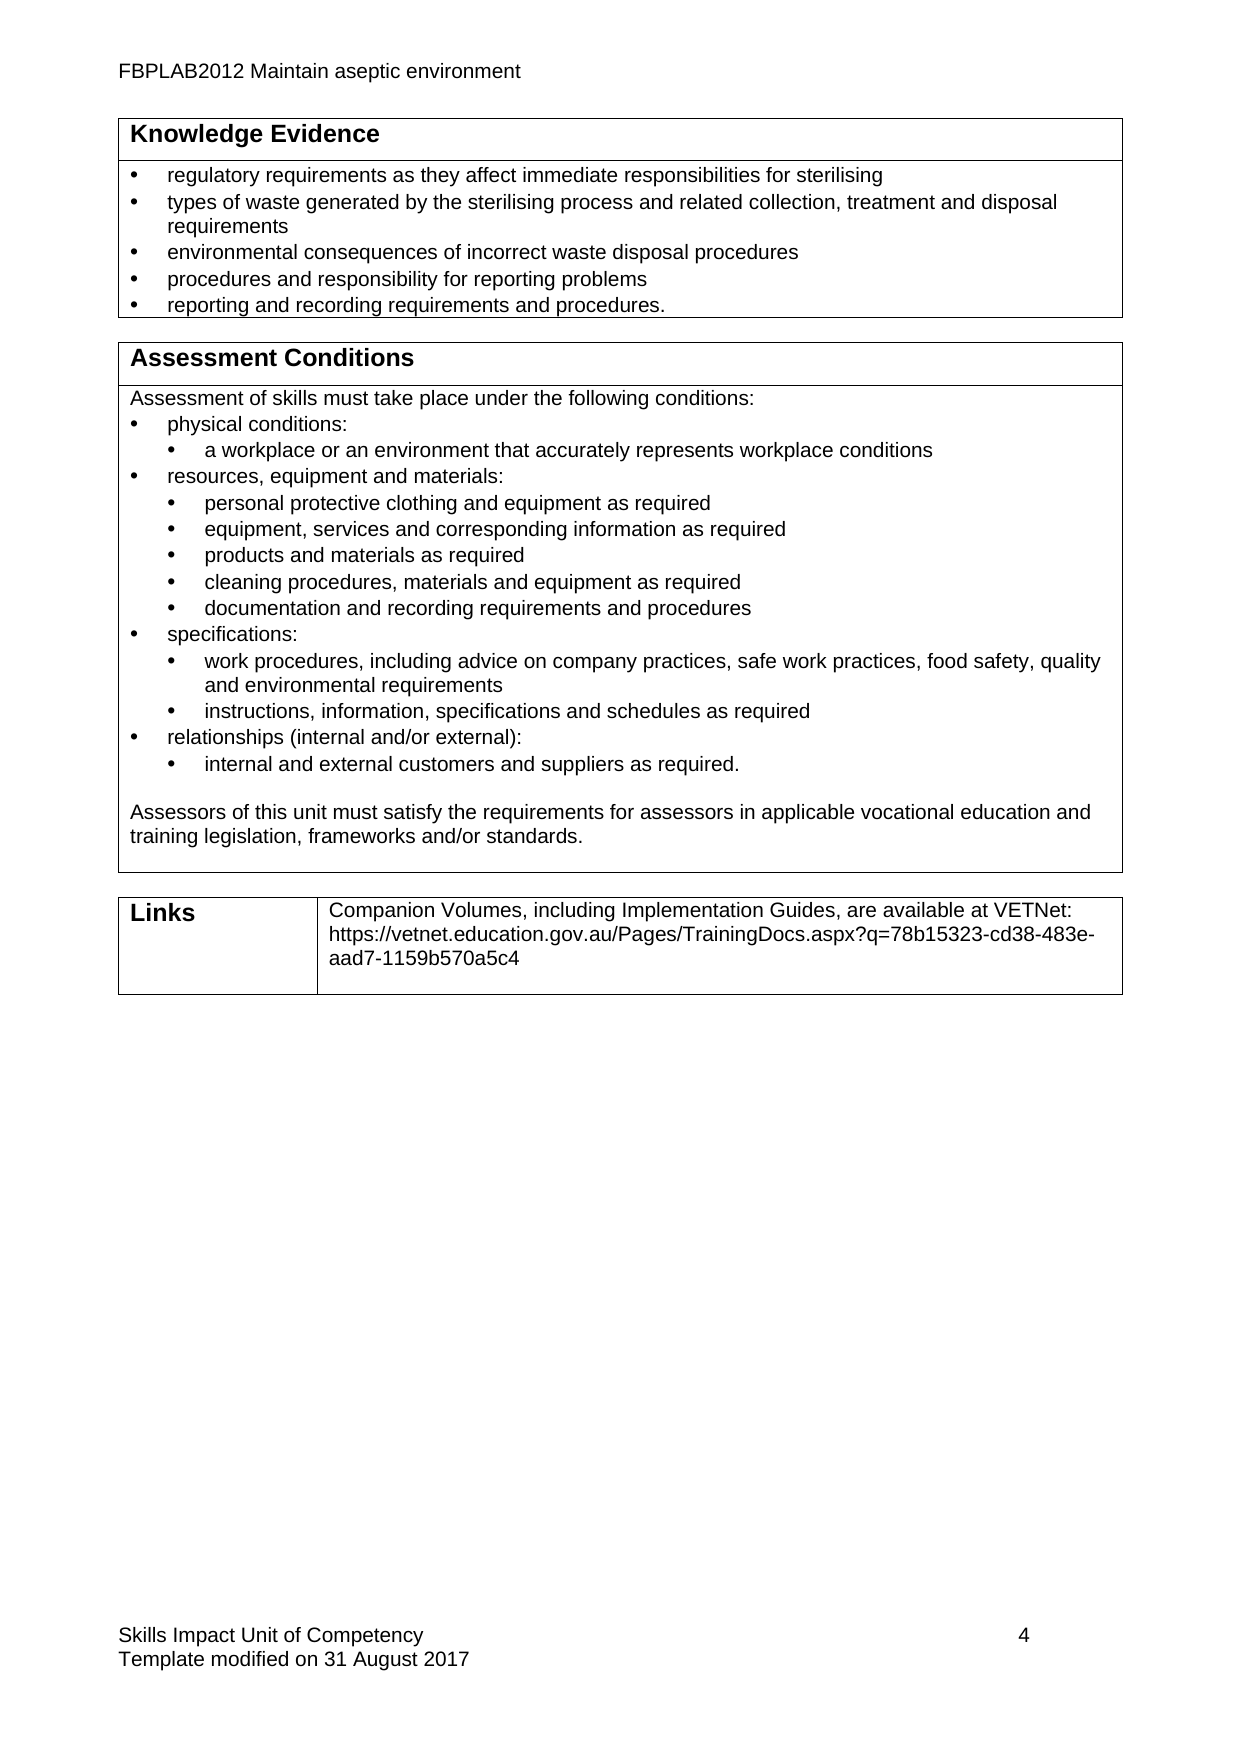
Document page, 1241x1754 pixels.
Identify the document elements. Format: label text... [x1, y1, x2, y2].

table_header Companion Volumes, including Implementation Guides, are available at VETNet: https://vetnet.education.gov.au/Pages/TrainingDocs.aspx?q=78b15323-cd38-483e-aad7-1159b570a5c4 [318, 898, 1122, 994]
table_cell Assessment of skills must take place under the following conditions: physical conditions: a workplace or an environment that accurately represents workplace conditions resources, equipment and materials: personal protective clothing and equipment as required equipment, services and corresponding information as required products and materials as required cleaning procedures, materials and equipment as required documentation and recording requirements and procedures specifications: work procedures, including advice on company practices, safe work practices, food safety, quality and environmental requirements instructions, information, specifications and schedules as required relationships (internal and/or external): internal and external customers and suppliers as required. Assessors of this unit must satisfy the requirements for assessors in applicable vocational education and training legislation, frameworks and/or standards. [119, 386, 1122, 872]
table_header Knowledge Evidence [119, 119, 1122, 160]
table_header Links [119, 898, 317, 994]
table_header Assessment Conditions [119, 343, 1122, 384]
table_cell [119, 161, 1122, 317]
